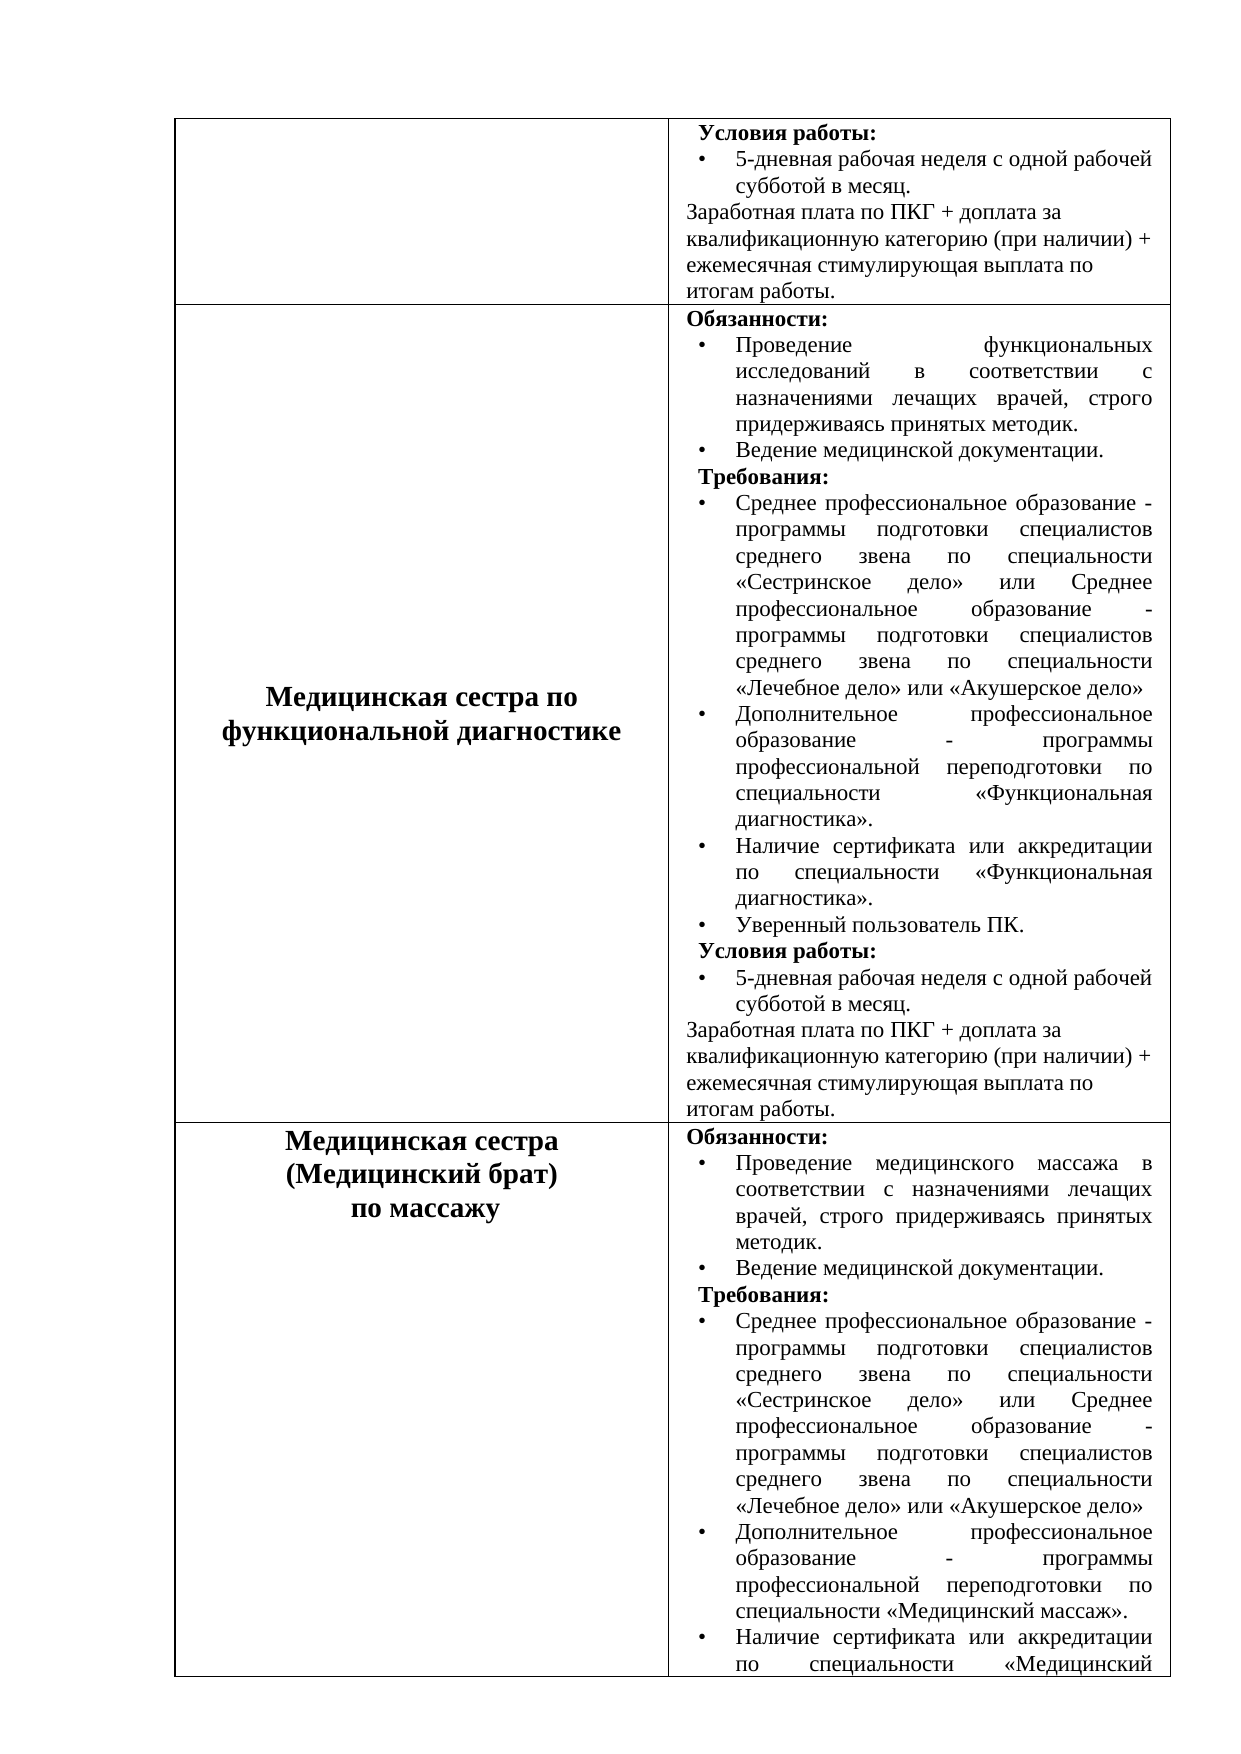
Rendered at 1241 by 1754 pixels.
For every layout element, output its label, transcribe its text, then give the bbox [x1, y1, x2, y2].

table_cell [176, 119, 668, 304]
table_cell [176, 1123, 668, 1676]
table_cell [669, 1123, 1170, 1676]
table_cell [669, 119, 1170, 304]
table_cell Обязанности: Проведение функциональных исследований в соответствии с назначениями лечащих врачей, строго придерживаясь принятых методик. Ведение медицинской документации. Требования: Среднее профессиональное образование - программы подготовки специалистов среднего звена по специальности «Сестринское дело» или Среднее профессиональное образование - программы подготовки специалистов среднего звена по специальности «Лечебное дело» или «Акушерское дело» Дополнительное профессиональное образование - программы профессиональной переподготовки по специальности «Функциональная диагностика». Наличие сертификата или аккредитации по специальности «Функциональная диагностика». Уверенный пользователь ПК. Условия работы: 5-дневная рабочая неделя с одной рабочей субботой в месяц. Заработная плата по ПКГ + доплата за квалификационную категорию (при наличии) + ежемесячная стимулирующая выплата по итогам работы. [669, 305, 1170, 1122]
table_cell Медицинская сестра по функциональной диагностике [176, 305, 668, 1122]
